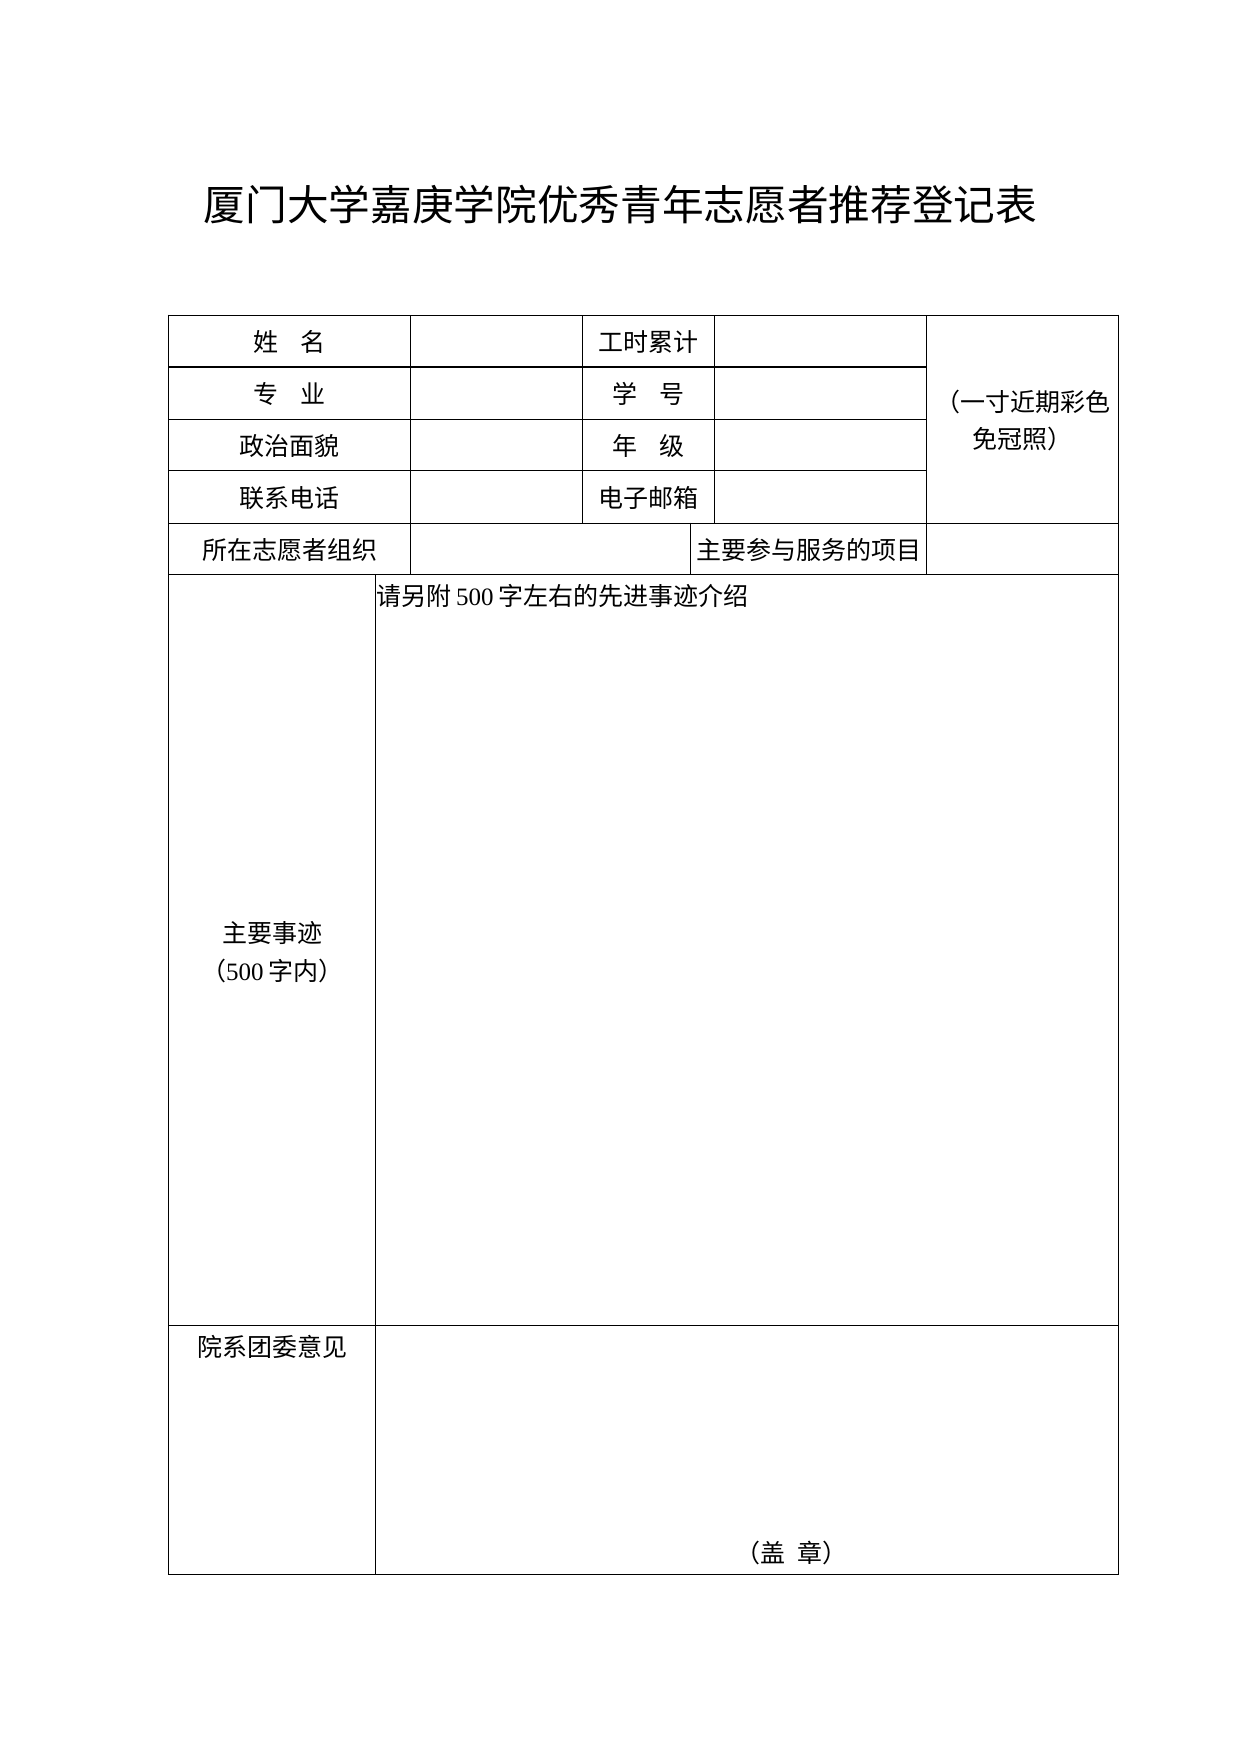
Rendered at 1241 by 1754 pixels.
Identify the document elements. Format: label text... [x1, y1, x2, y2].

table_header （一寸近期彩色免冠照） [927, 316, 1118, 522]
table_cell [411, 471, 582, 522]
table_cell [411, 368, 582, 418]
table_cell 联系电话 [169, 471, 410, 522]
table_cell 学 号 [583, 368, 714, 418]
table_header [411, 316, 582, 366]
table_cell 专 业 [169, 368, 410, 418]
text 厦门大学嘉庚学院优秀青年志愿者推荐登记表 [187, 164, 1053, 239]
table_cell [715, 471, 926, 522]
table_cell 政治面貌 [169, 420, 410, 470]
table_cell [715, 420, 926, 470]
table_cell 院系团委意见 [169, 1326, 375, 1574]
table_header 工时累计 [583, 316, 714, 366]
table_cell [411, 420, 582, 470]
table_cell 请另附500字左右的先进事迹介绍 [376, 575, 1118, 1325]
table_cell （盖 章） 年 月 日 [376, 1326, 1118, 1574]
table_cell [927, 524, 1118, 574]
table_cell 年 级 [583, 420, 714, 470]
table_cell 所在志愿者组织 [169, 524, 410, 574]
table_header 姓 名 [169, 316, 410, 366]
table_cell 主要事迹 （500字内） [169, 575, 375, 1325]
table_cell [411, 524, 690, 574]
table_cell 电子邮箱 [583, 471, 714, 522]
table_cell 主要参与服务的项目 [691, 524, 926, 574]
table_cell [715, 368, 926, 418]
table_header [715, 316, 926, 366]
